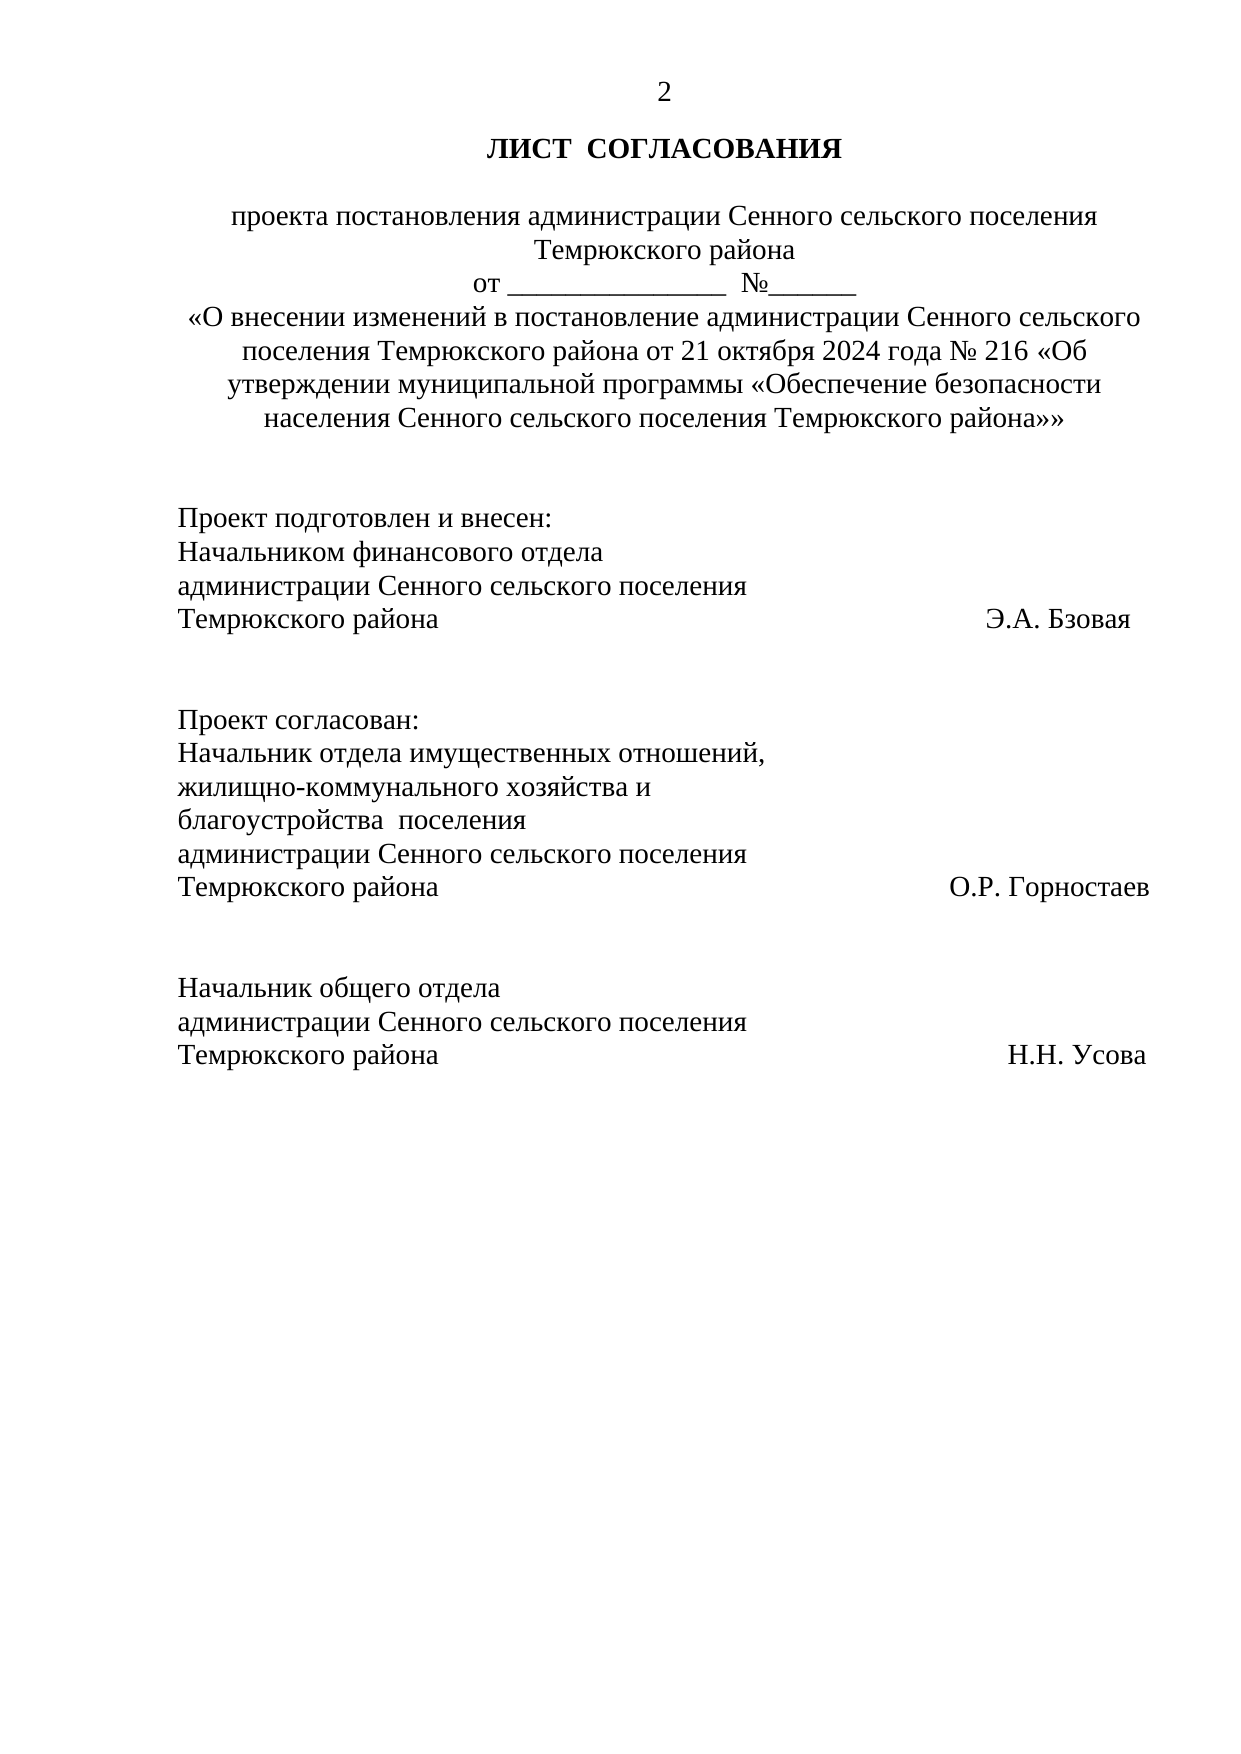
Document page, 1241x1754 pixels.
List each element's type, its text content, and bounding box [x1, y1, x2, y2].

text Начальником финансового отдела [177, 534, 1152, 568]
text Темрюкского района О.Р. Горностаев [118, 869, 1152, 903]
text администрации Сенного сельского поселения [118, 836, 1152, 869]
text Начальник отдела имущественных отношений, [118, 735, 1152, 769]
text жилищно-коммунального хозяйства и [118, 769, 1152, 802]
text Начальник общего отдела [177, 970, 1152, 1004]
text Темрюкского района Э.А. Бзовая [177, 601, 1152, 635]
text Темрюкского района Н.Н. Усова [177, 1037, 1152, 1071]
text администрации Сенного сельского поселения [177, 568, 1152, 601]
text ЛИСТ СОГЛАСОВАНИЯ [177, 131, 1152, 165]
text проекта постановления администрации Сенного сельского поселения Темрюкского района [177, 198, 1152, 266]
text от _______________ №______ [177, 266, 1152, 299]
text Проект согласован: [177, 702, 1152, 735]
text «О внесении изменений в постановление администрации Сенного сельского поселения Темрюкского района от 21 октября 2024 года № 216 «Об утверждении муниципальной программы «Обеспечение безопасности населения Сенного сельского поселения Темрюкского района»» [177, 299, 1152, 433]
text благоустройства поселения [118, 802, 1152, 836]
text Проект подготовлен и внесен: [177, 501, 1152, 534]
text администрации Сенного сельского поселения [177, 1004, 1152, 1037]
